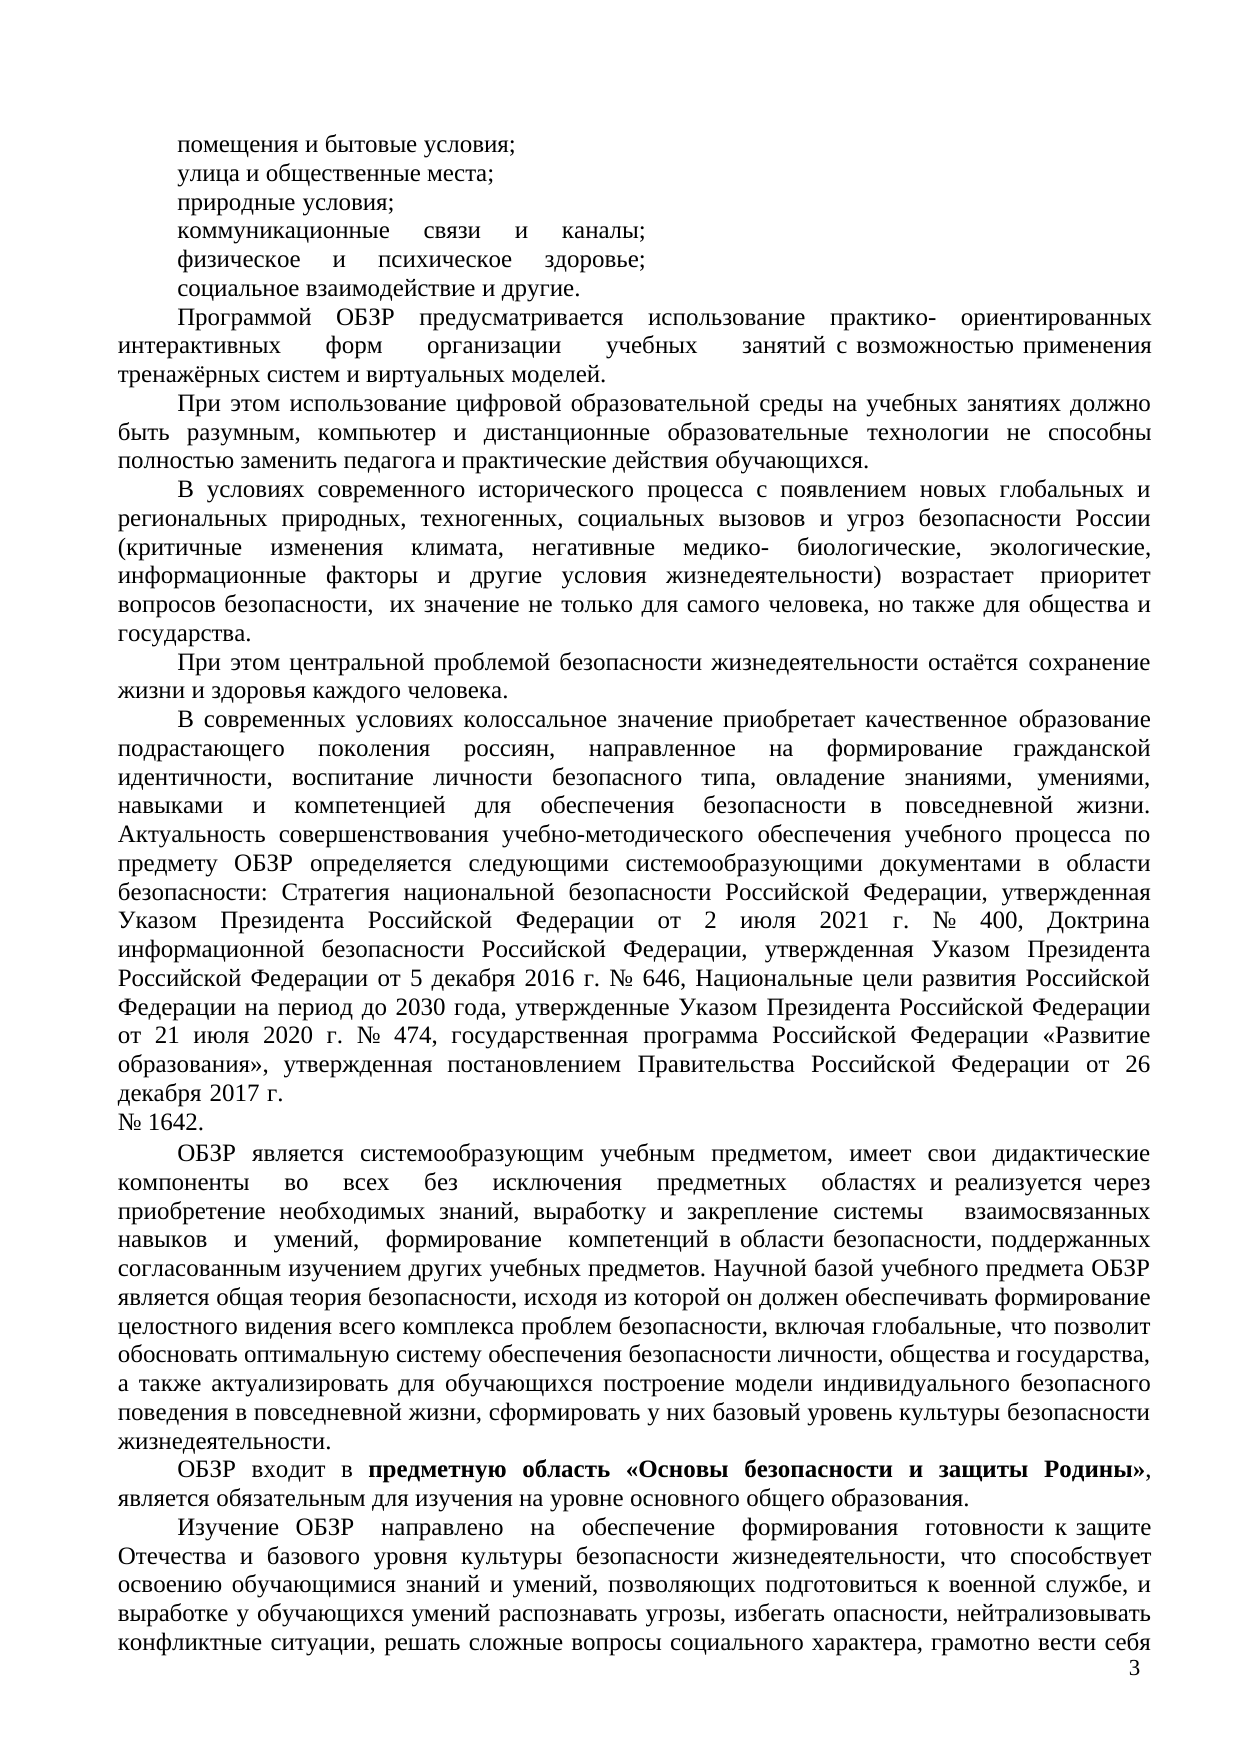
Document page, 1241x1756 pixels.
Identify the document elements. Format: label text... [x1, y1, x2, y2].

text При этом использование цифровой образовательной среды на учебных занятиях должно быть разумным, компьютер и дистанционные образовательные технологии не способны полностью заменить педагога и практические действия обучающихся. [118, 388, 1152, 474]
text № 1642. [118, 1107, 1163, 1136]
text коммуникационные связи и каналы; физическое и психическое здоровье; социальное взаимодействие и другие. [177, 215, 646, 302]
text Программой ОБЗР предусматривается использование практико- ориентированных интерактивных форм организации учебных занятий с возможностью применения тренажёрных систем и виртуальных моделей. [118, 302, 1152, 388]
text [118, 1512, 1151, 1656]
text В условиях современного исторического процесса с появлением новых глобальных и региональных природных, техногенных, социальных вызовов и угроз безопасности России (критичные изменения климата, негативные медико- биологические, экологические, информационные факторы и другие условия жизнедеятельности) возрастает приоритет вопросов безопасности, их значение не только для самого человека, но также для общества и государства. [118, 474, 1151, 647]
text ОБЗР входит в предметную область «Основы безопасности и защиты Родины», является обязательным для изучения на уровне основного общего образования. [118, 1454, 1152, 1512]
text В современных условиях колоссальное значение приобретает качественное образование подрастающего поколения россиян, направленное на формирование гражданской идентичности, воспитание личности безопасного типа, овладение знаниями, умениями, навыками и компетенцией для обеспечения безопасности в повседневной жизни. Актуальность совершенствования учебно-методического обеспечения учебного процесса по предмету ОБЗР определяется следующими системообразующими документами в области безопасности: Стратегия национальной безопасности Российской Федерации, утвержденная Указом Президента Российской Федерации от 2 июля 2021 г. № 400, Доктрина информационной безопасности Российской Федерации, утвержденная Указом Президента Российской Федерации от 5 декабря 2016 г. № 646, Национальные цели развития Российской Федерации на период до 2030 года, утвержденные Указом Президента Российской Федерации от 21 июля 2020 г. № 474, государственная программа Российской Федерации «Развитие образования», утвержденная постановлением Правительства Российской Федерации от 26 декабря 2017 г. [118, 704, 1151, 1107]
text При этом центральной проблемой безопасности жизнедеятельности остаётся сохранение жизни и здоровья каждого человека. [118, 647, 1150, 704]
text помещения и бытовые условия; улица и общественные места; природные условия; [177, 129, 572, 215]
text ОБЗР является системообразующим учебным предметом, имеет свои дидактические компоненты во всех без исключения предметных областях и реализуется через приобретение необходимых знаний, выработку и закрепление системы взаимосвязанных навыков и умений, формирование компетенций в области безопасности, поддержанных согласованным изучением других учебных предметов. Научной базой учебного предмета ОБЗР является общая теория безопасности, исходя из которой он должен обеспечивать формирование целостного видения всего комплекса проблем безопасности, включая глобальные, что позволит обосновать оптимальную систему обеспечения безопасности личности, общества и государства, а также актуализировать для обучающихся построение модели индивидуального безопасного поведения в повседневной жизни, сформировать у них базовый уровень культуры безопасности жизнедеятельности. [118, 1138, 1151, 1454]
